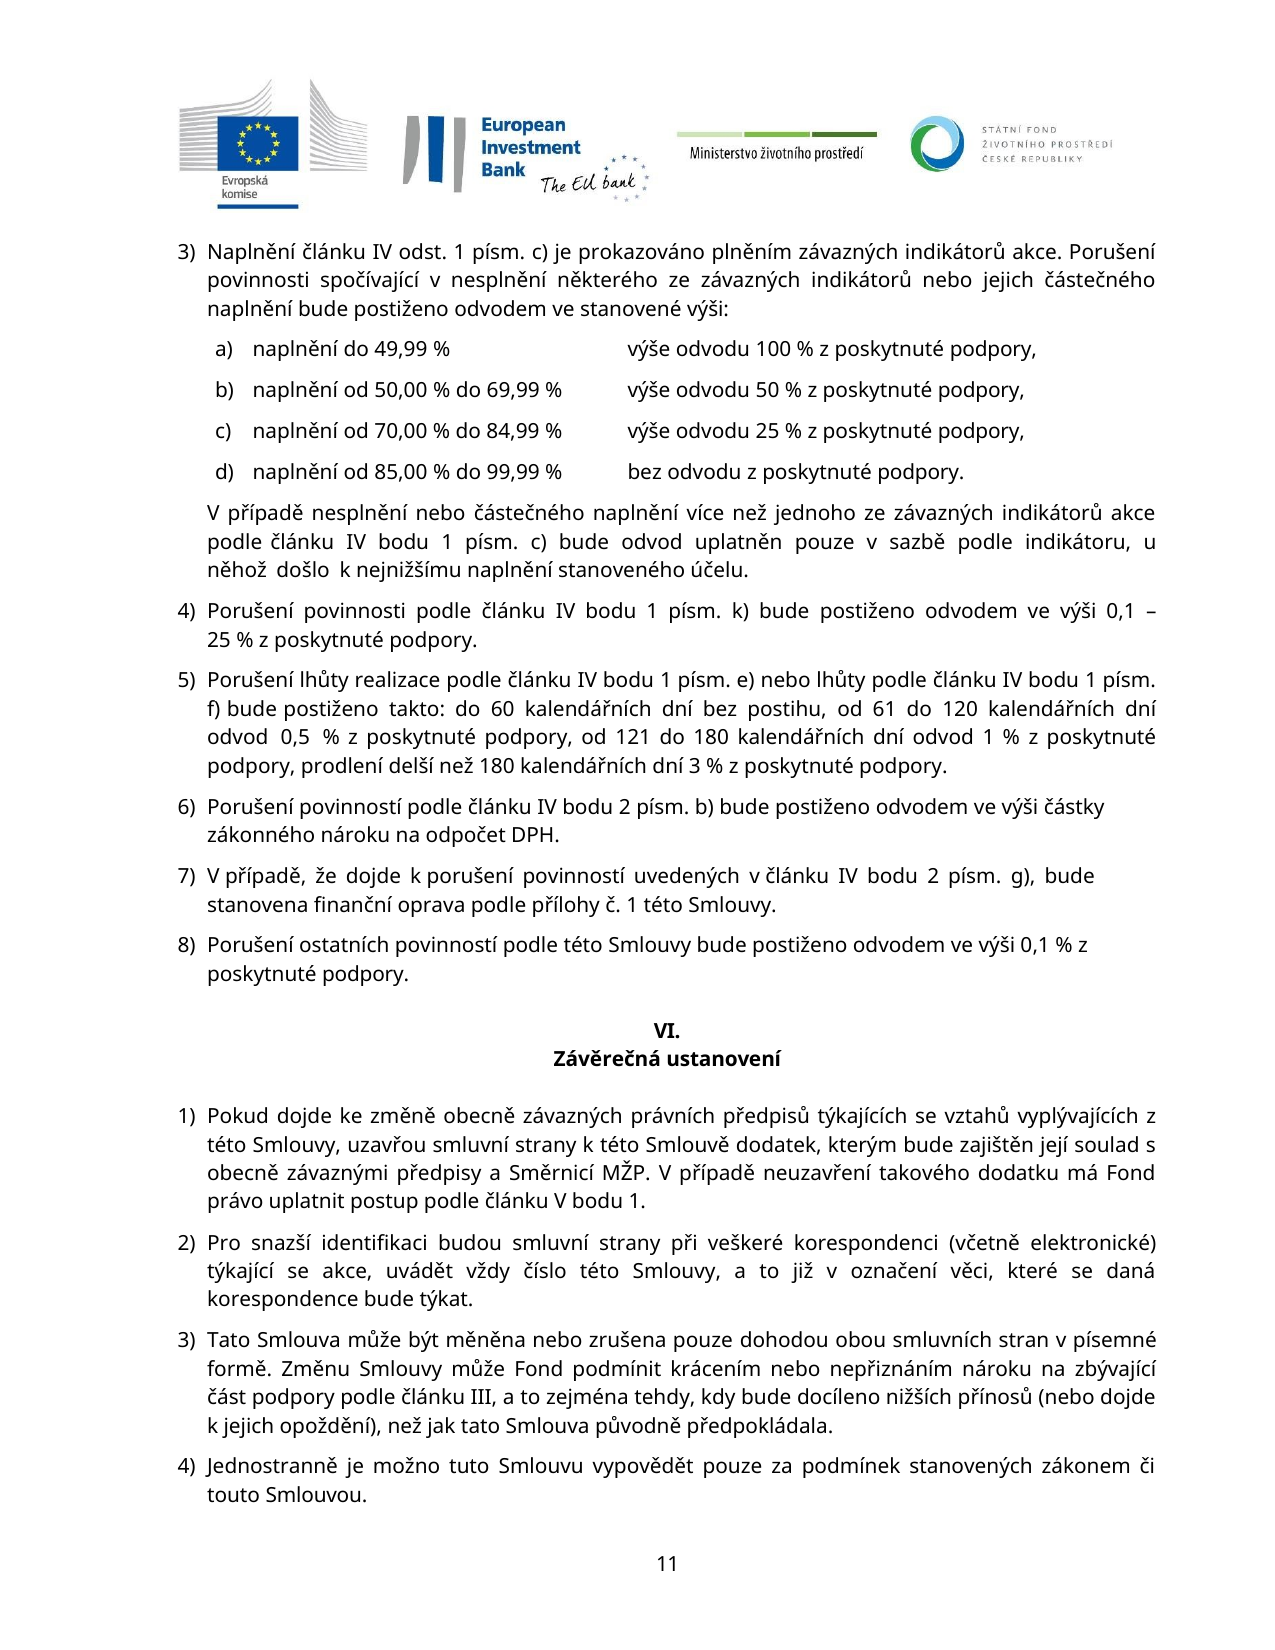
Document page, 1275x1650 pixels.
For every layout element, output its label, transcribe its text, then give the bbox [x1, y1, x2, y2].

list V případě, že dojde k porušení povinností uvedených v článku IV bodu 2 písm. g), bude stanovena finanční oprava podle přílohy č. 1 této Smlouvy. [177, 861, 1157, 918]
list Porušení povinností podle článku IV bodu 2 písm. b) bude postiženo odvodem ve výši částky zákonného nároku na odpočet DPH. [177, 792, 1157, 849]
list Jednostranně je možno tuto Smlouvu vypovědět pouze za podmínek stanovených zákonem či touto Smlouvou. [177, 1452, 1156, 1508]
list Porušení povinnosti podle článku IV bodu 1 písm. k) bude postiženo odvodem ve výši 0,1 – 25 % z poskytnuté podpory. [177, 596, 1157, 653]
list Naplnění článku IV odst. 1 písm. c) je prokazováno plněním závazných indikátorů akce. Porušení povinnosti spočívající v nesplnění některého ze závazných indikátorů nebo jejich částečného naplnění bude postiženo odvodem ve stanovené výši: [177, 237, 1157, 322]
subtitle VI. [494, 1016, 841, 1044]
picture [177, 73, 1115, 213]
list Porušení ostatních povinností podle této Smlouvy bude postiženo odvodem ve výši 0,1 % z poskytnuté podpory. [177, 931, 1157, 987]
list Tato Smlouva může být měněna nebo zrušena pouze dohodou obou smluvních stran v písemné formě. Změnu Smlouvy může Fond podmínit krácením nebo nepřiznáním nároku na zbývající část podpory podle článku III, a to zejména tehdy, kdy bude docíleno nižších přínosů (nebo dojde k jejich opoždění), než jak tato Smlouva původně předpokládala. [177, 1325, 1157, 1439]
text V případě nesplnění nebo částečného naplnění více než jednoho ze závazných indikátorů akce podle článku IV bodu 1 písm. c) bude odvod uplatněn pouze v sazbě podle indikátoru, u něhož došlo k nejnižšímu naplnění stanoveného účelu. [207, 498, 1157, 584]
list Pokud dojde ke změně obecně závazných právních předpisů týkajících se vztahů vyplývajících z této Smlouvy, uzavřou smluvní strany k této Smlouvě dodatek, kterým bude zajištěn její soulad s obecně závaznými předpisy a Směrnicí MŽP. V případě neuzavření takového dodatku má Fond právo uplatnit postup podle článku V bodu 1. [177, 1101, 1157, 1215]
list naplnění od 85,00 % do 99,99 % bez odvodu z poskytnuté podpory. [215, 457, 1169, 486]
subtitle Závěrečná ustanovení [493, 1044, 841, 1073]
list naplnění od 50,00 % do 69,99 % výše odvodu 50 % z poskytnuté podpory, [215, 376, 1169, 404]
list naplnění do 49,99 % výše odvodu 100 % z poskytnuté podpory, [215, 334, 1169, 363]
list Pro snazší identifikaci budou smluvní strany při veškeré korespondenci (včetně elektronické) týkající se akce, uvádět vždy číslo této Smlouvy, a to již v označení věci, které se daná korespondence bude týkat. [177, 1228, 1157, 1313]
list naplnění od 70,00 % do 84,99 % výše odvodu 25 % z poskytnuté podpory, [215, 416, 1169, 445]
list Porušení lhůty realizace podle článku IV bodu 1 písm. e) nebo lhůty podle článku IV bodu 1 písm. f) bude postiženo takto: do 60 kalendářních dní bez postihu, od 61 do 120 kalendářních dní odvod 0,5 % z poskytnuté podpory, od 121 do 180 kalendářních dní odvod 1 % z poskytnuté podpory, prodlení delší než 180 kalendářních dní 3 % z poskytnuté podpory. [177, 666, 1157, 779]
